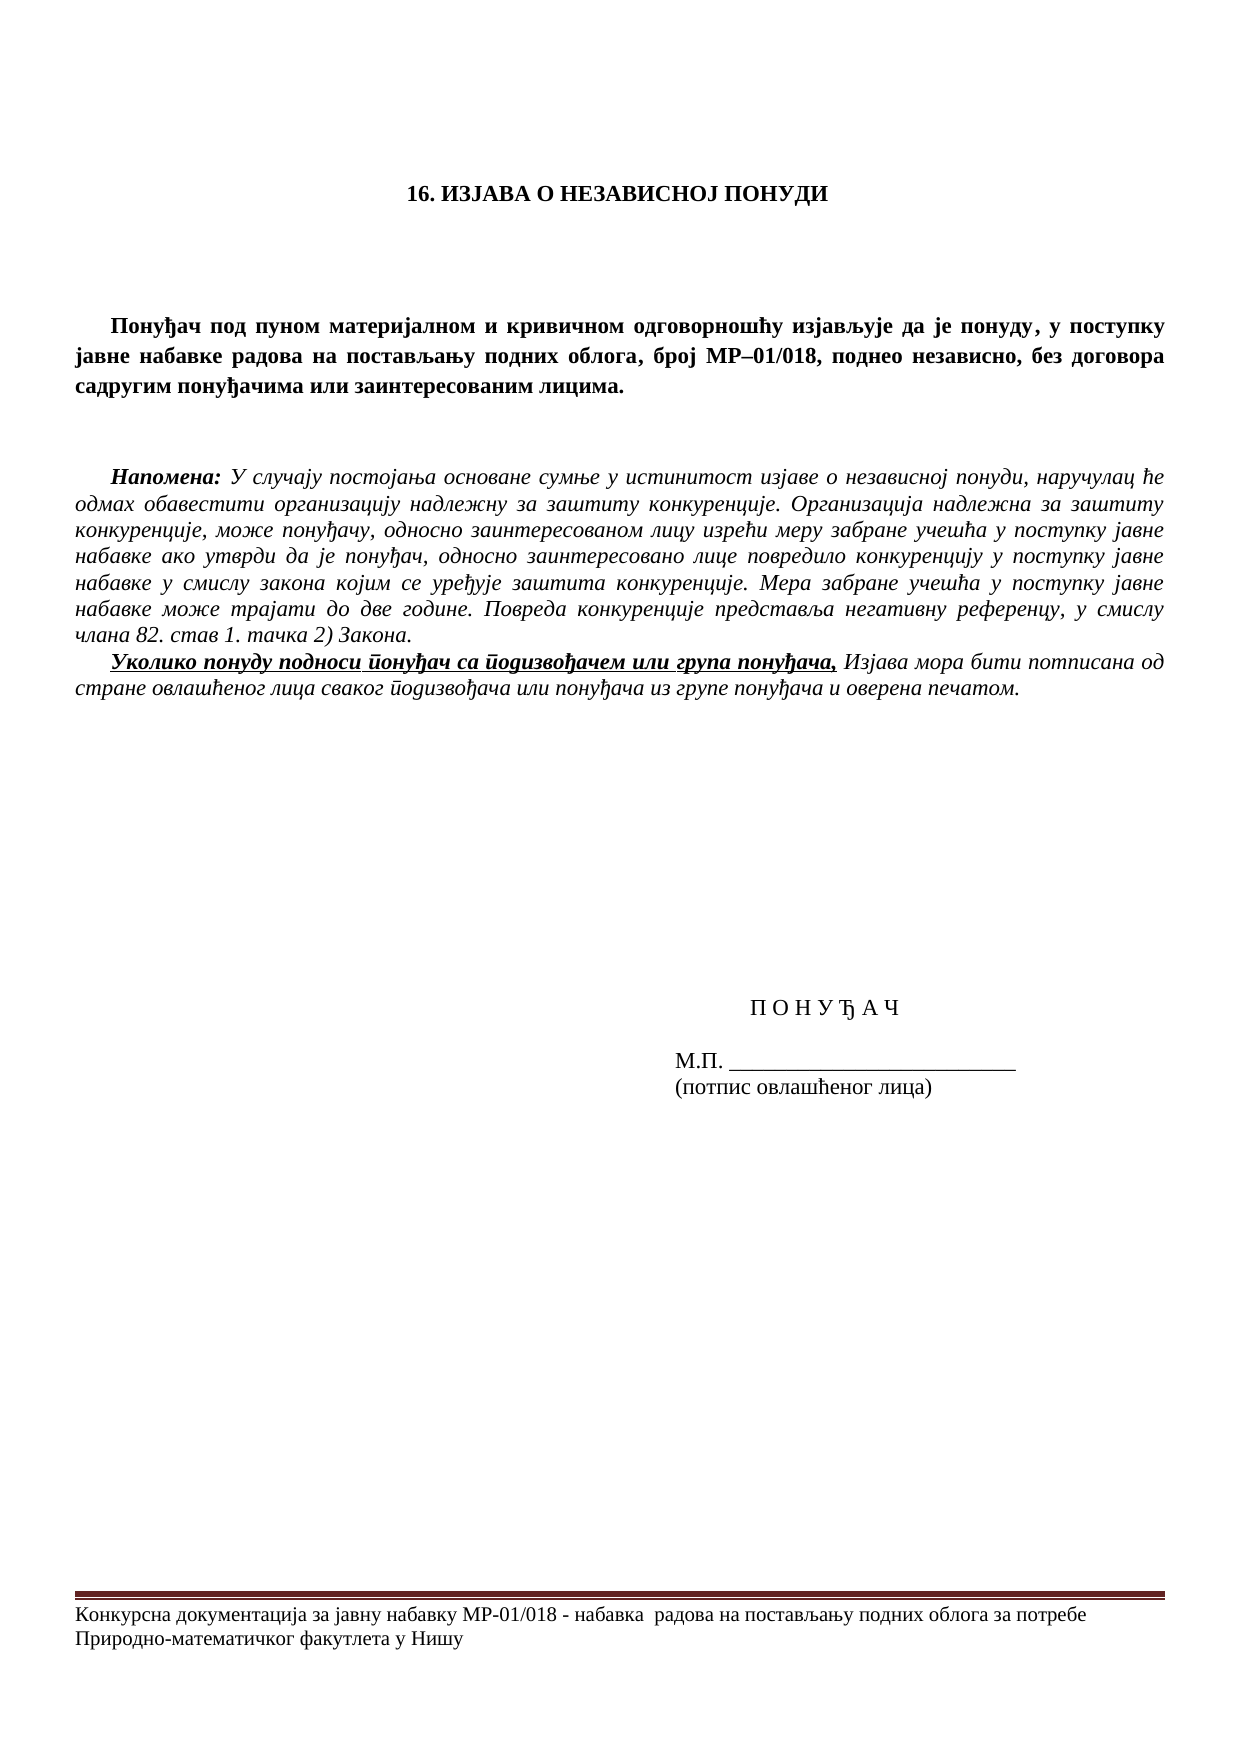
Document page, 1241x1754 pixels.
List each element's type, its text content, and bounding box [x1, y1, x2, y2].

text (потпис овлашћеног лица) [675, 1073, 1165, 1099]
text Понуђач под пуном материјалном и кривичном одговорношћу изјављује да је понуду, у поступку јавне набавке радова на постављању подних облога, број МР–01/018, поднео независно, без договора садругим понуђачима или заинтересованим лицима. [75, 312, 1165, 399]
text 16. ИЗЈАВА О НЕЗАВИСНОЈ ПОНУДИ [75, 180, 1165, 207]
text Напомена: У случају постојања основане сумње у истинитост изјаве о независној понуди, наручулац ће одмах обавестити организацију надлежну за заштиту конкуренције. Организација надлежна за заштиту конкуренције, може понуђачу, односно заинтересованом лицу изрећи меру забране учешћа у поступку јавне набавке ако утврди да је понуђач, односно заинтересовано лице повредило конкуренцију у поступку јавне набавке у смислу закона којим се уређује заштита конкуренције. Мера забране учешћа у поступку јавне набавке може трајати до две године. Повреда конкуренције представља негативну референцу, у смислу члана 82. став 1. тачка 2) Закона. [75, 463, 1165, 648]
text М.П. _________________________ [600, 1047, 1165, 1073]
text Уколико понуду подноси понуђач са подизвођачем или група понуђача, Изјава мора бити потписана од стране овлашћеног лица сваког подизвођача или понуђача из групе понуђача и оверена печатом. [75, 648, 1165, 700]
text П О Н У Ђ А Ч [675, 994, 1165, 1021]
